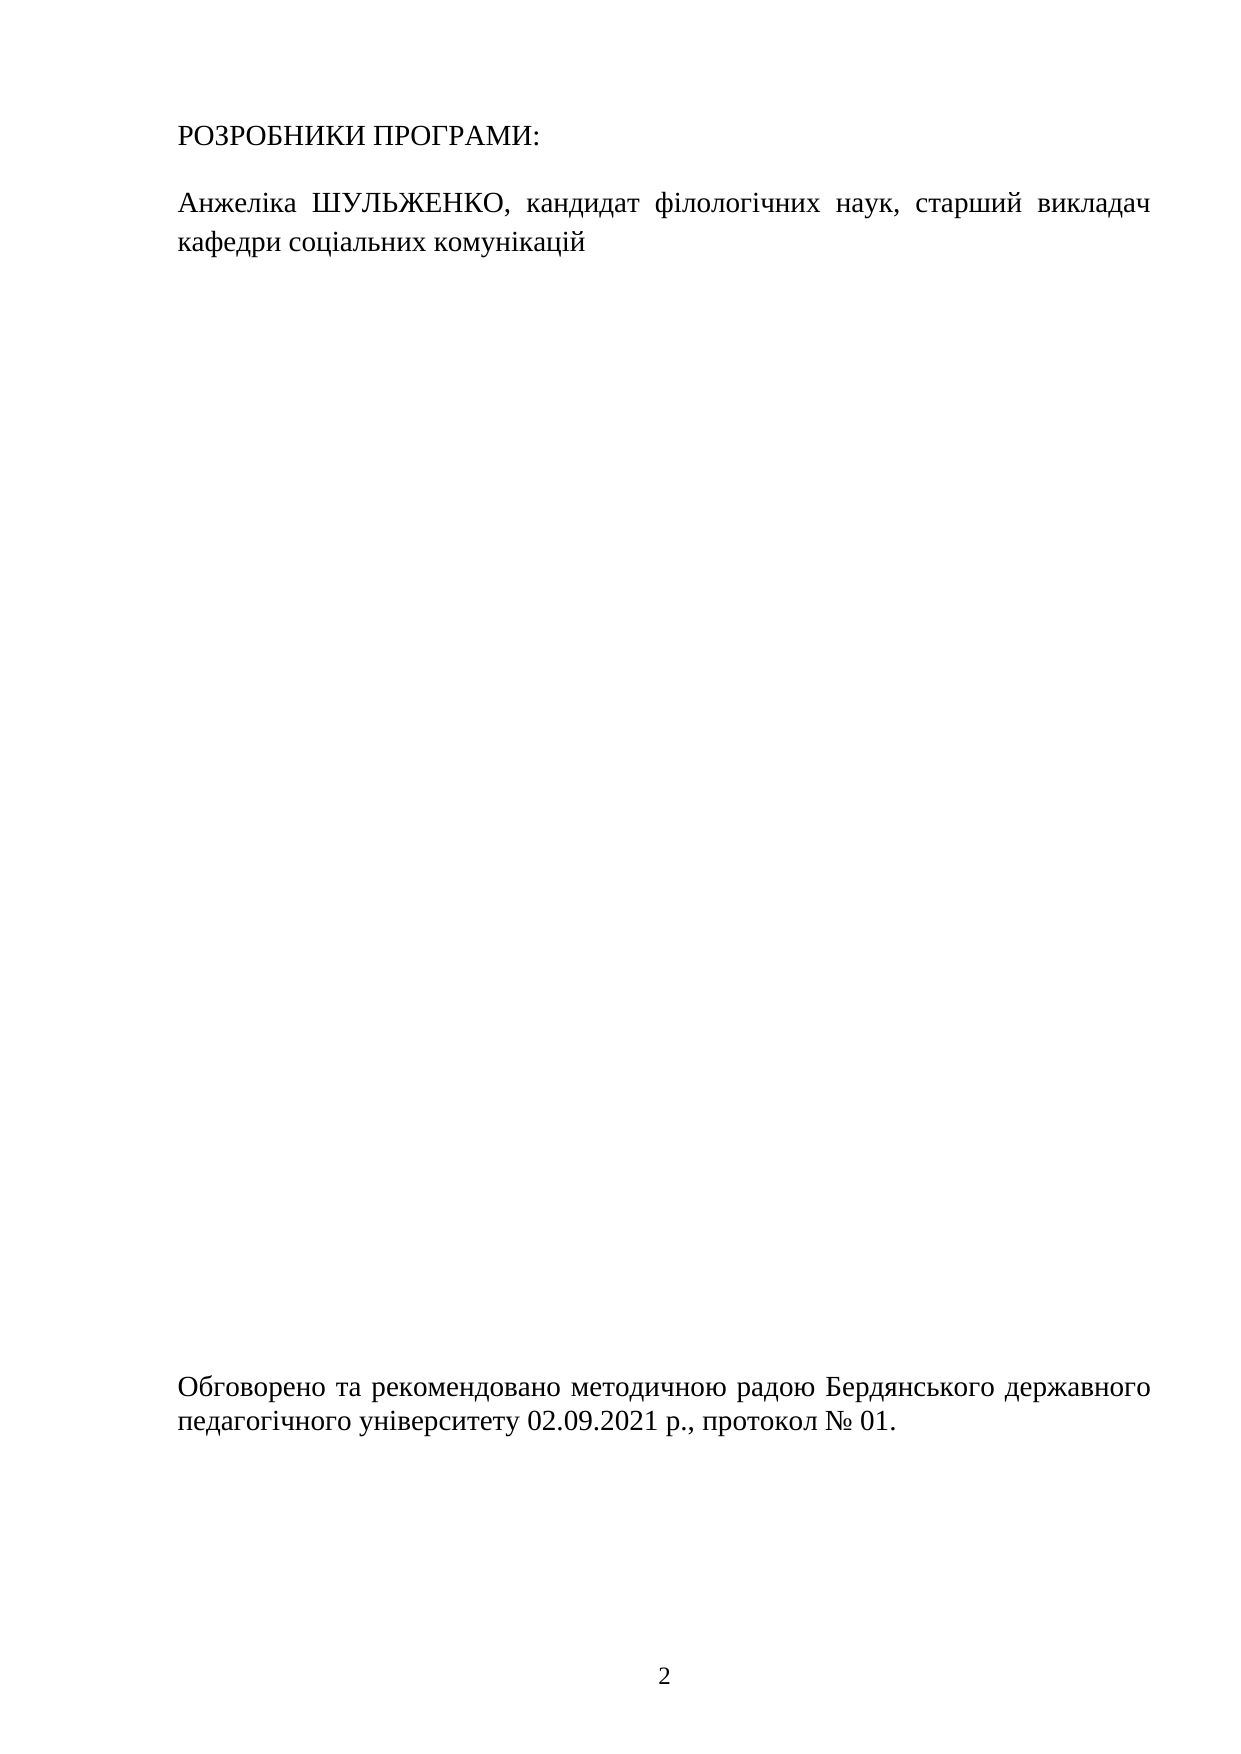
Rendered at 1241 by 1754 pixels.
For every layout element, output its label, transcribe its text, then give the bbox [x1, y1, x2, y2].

text РОЗРОБНИКИ ПРОГРАМИ: [177, 118, 1152, 152]
text Анжеліка ШУЛЬЖЕНКО, кандидат філологічних наук, старший викладач кафедри соціальних комунікацій [177, 185, 1152, 257]
text Обговорено та рекомендовано методичною радою Бердянського державного педагогічного університету 02.09.2021 р., протокол № 01. [177, 1369, 1152, 1436]
